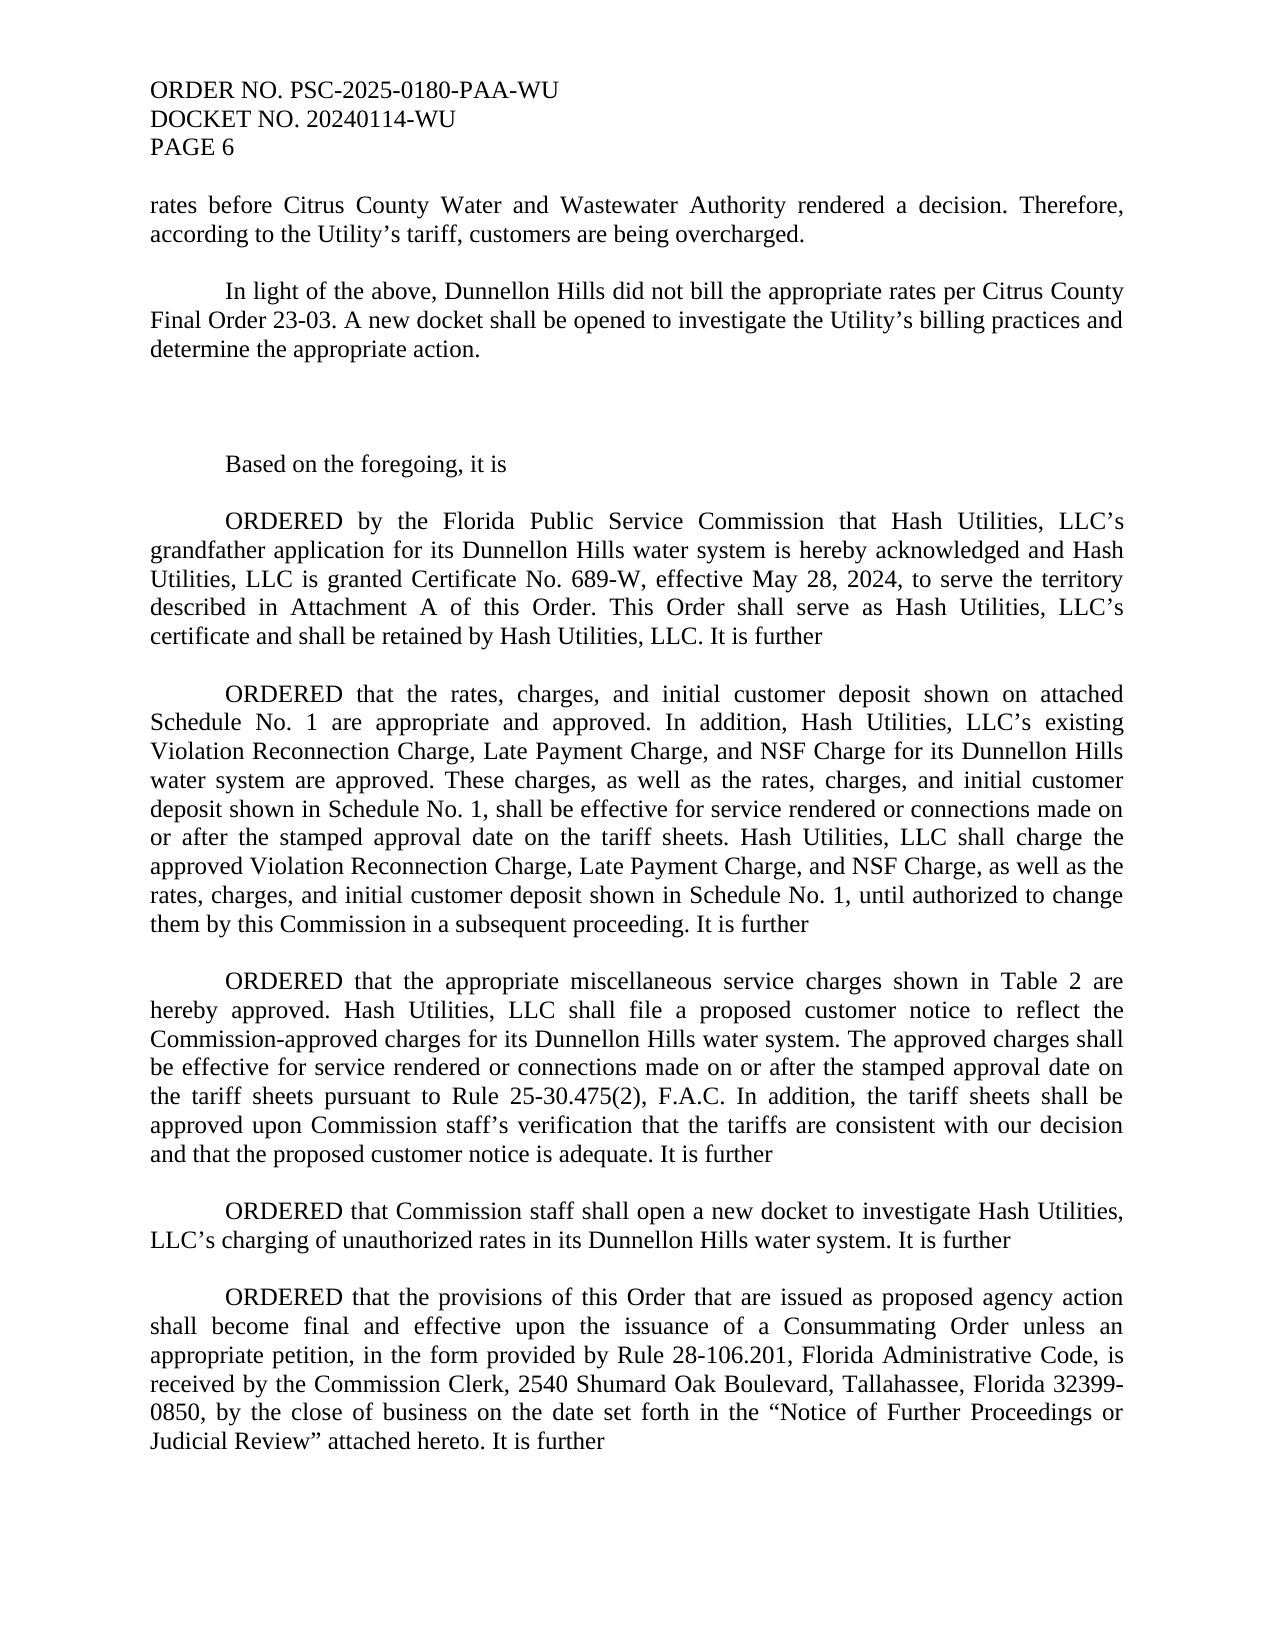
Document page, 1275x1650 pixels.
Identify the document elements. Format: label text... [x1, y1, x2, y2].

text ORDERED that the appropriate miscellaneous service charges shown in Table 2 are hereby approved. Hash Utilities, LLC shall file a proposed customer notice to reflect the Commission-approved charges for its Dunnellon Hills water system. The approved charges shall be effective for service rendered or connections made on or after the stamped approval date on the tariff sheets pursuant to Rule 25-30.475(2), F.A.C. In addition, the tariff sheets shall be approved upon Commission staff’s verification that the tariffs are consistent with our decision and that the proposed customer notice is adequate. It is further [150, 966, 1125, 1167]
text ORDERED that the rates, charges, and initial customer deposit shown on attached Schedule No. 1 are appropriate and approved. In addition, Hash Utilities, LLC’s existing Violation Reconnection Charge, Late Payment Charge, and NSF Charge for its Dunnellon Hills water system are approved. These charges, as well as the rates, charges, and initial customer deposit shown in Schedule No. 1, shall be effective for service rendered or connections made on or after the stamped approval date on the tariff sheets. Hash Utilities, LLC shall charge the approved Violation Reconnection Charge, Late Payment Charge, and NSF Charge, as well as the rates, charges, and initial customer deposit shown in Schedule No. 1, until authorized to change them by this Commission in a subsequent proceeding. It is further [150, 679, 1125, 937]
text Based on the foregoing, it is [150, 449, 1125, 477]
text ORDERED by the Florida Public Service Commission that Hash Utilities, LLC’s grandfather application for its Dunnellon Hills water system is hereby acknowledged and Hash Utilities, LLC is granted Certificate No. 689-W, effective May 28, 2024, to serve the territory described in Attachment A of this Order. This Order shall serve as Hash Utilities, LLC’s certificate and shall be retained by Hash Utilities, LLC. It is further [150, 506, 1125, 650]
text ORDERED that the provisions of this Order that are issued as proposed agency action shall become final and effective upon the issuance of a Consummating Order unless an appropriate petition, in the form provided by Rule 28-106.201, Florida Administrative Code, is received by the Commission Clerk, 2540 Shumard Oak Boulevard, Tallahassee, Florida 32399-0850, by the close of business on the date set forth in the “Notice of Further Proceedings or Judicial Review” attached hereto. It is further [150, 1282, 1125, 1455]
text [150, 190, 1125, 247]
text In light of the above, Dunnellon Hills did not bill the appropriate rates per Citrus County Final Order 23-03. A new docket shall be opened to investigate the Utility’s billing practices and determine the appropriate action. [150, 276, 1125, 362]
text ORDERED that Commission staff shall open a new docket to investigate Hash Utilities, LLC’s charging of unauthorized rates in its Dunnellon Hills water system. It is further [150, 1196, 1125, 1254]
